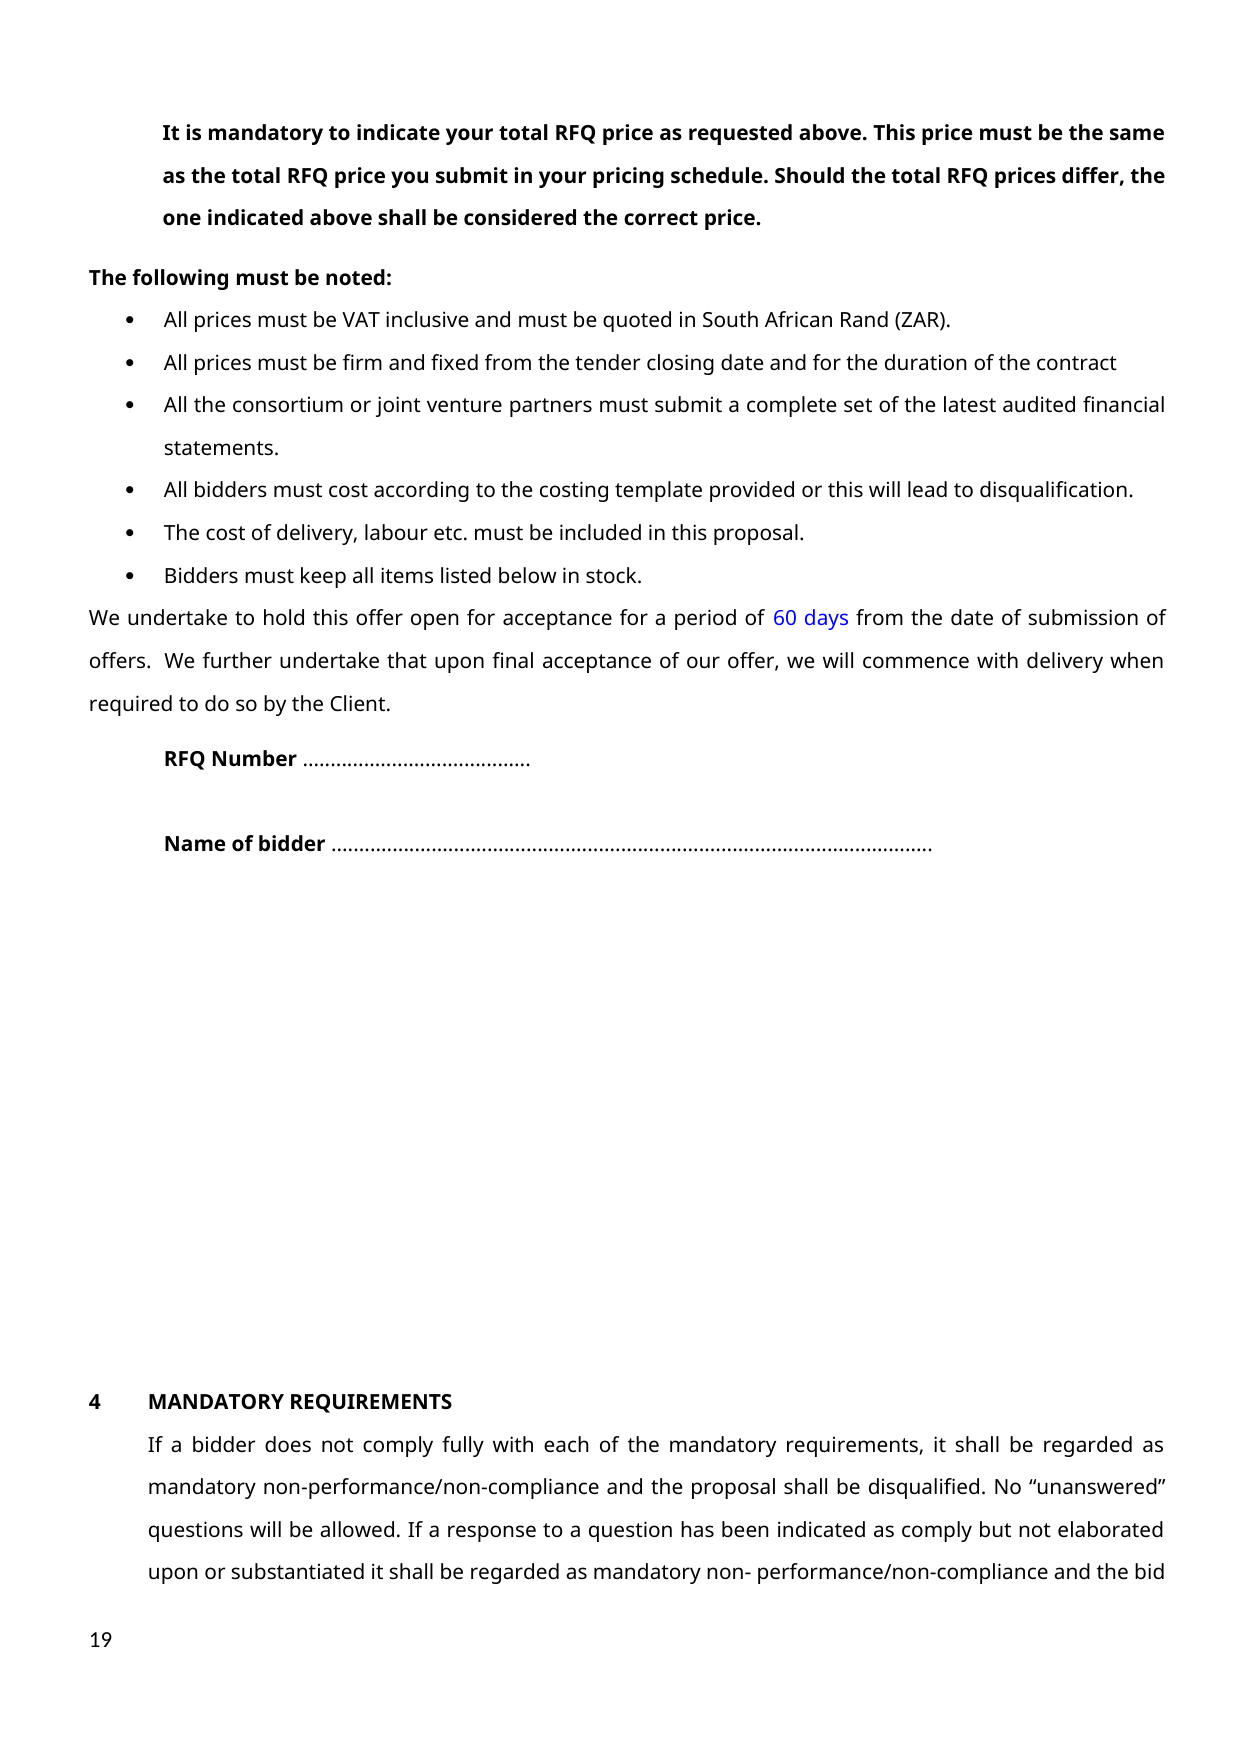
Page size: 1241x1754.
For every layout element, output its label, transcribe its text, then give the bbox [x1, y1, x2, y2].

list All bidders must cost according to the costing template provided or this will lead to disqualification. [126, 476, 1166, 504]
list The cost of delivery, labour etc. must be included in this proposal. [126, 518, 1166, 547]
text RFQ Number ......................................... [164, 744, 1166, 772]
text Name of bidder ............................................................................................................ [164, 829, 1166, 857]
list All the consortium or joint venture partners must submit a complete set of the latest audited financial statements. [126, 390, 1166, 461]
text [89, 1430, 1166, 1586]
list All prices must be firm and fixed from the tender closing date and for the duration of the contract [126, 348, 1166, 376]
text It is mandatory to indicate your total RFQ price as requested above. This price must be the same as the total RFQ price you submit in your pricing schedule. Should the total RFQ prices differ, the one indicated above shall be considered the correct price. [162, 118, 1166, 232]
text The following must be noted: [89, 263, 1166, 291]
list Bidders must keep all items listed below in stock. [126, 561, 1166, 589]
text We undertake to hold this offer open for acceptance for a period of 60 days from the date of submission of offers. We further undertake that upon final acceptance of our offer, we will commence with delivery when required to do so by the Client. [89, 603, 1166, 717]
text 4 MANDATORY REQUIREMENTS [89, 1387, 1181, 1416]
list All prices must be VAT inclusive and must be quoted in South African Rand (ZAR). [126, 305, 1166, 334]
